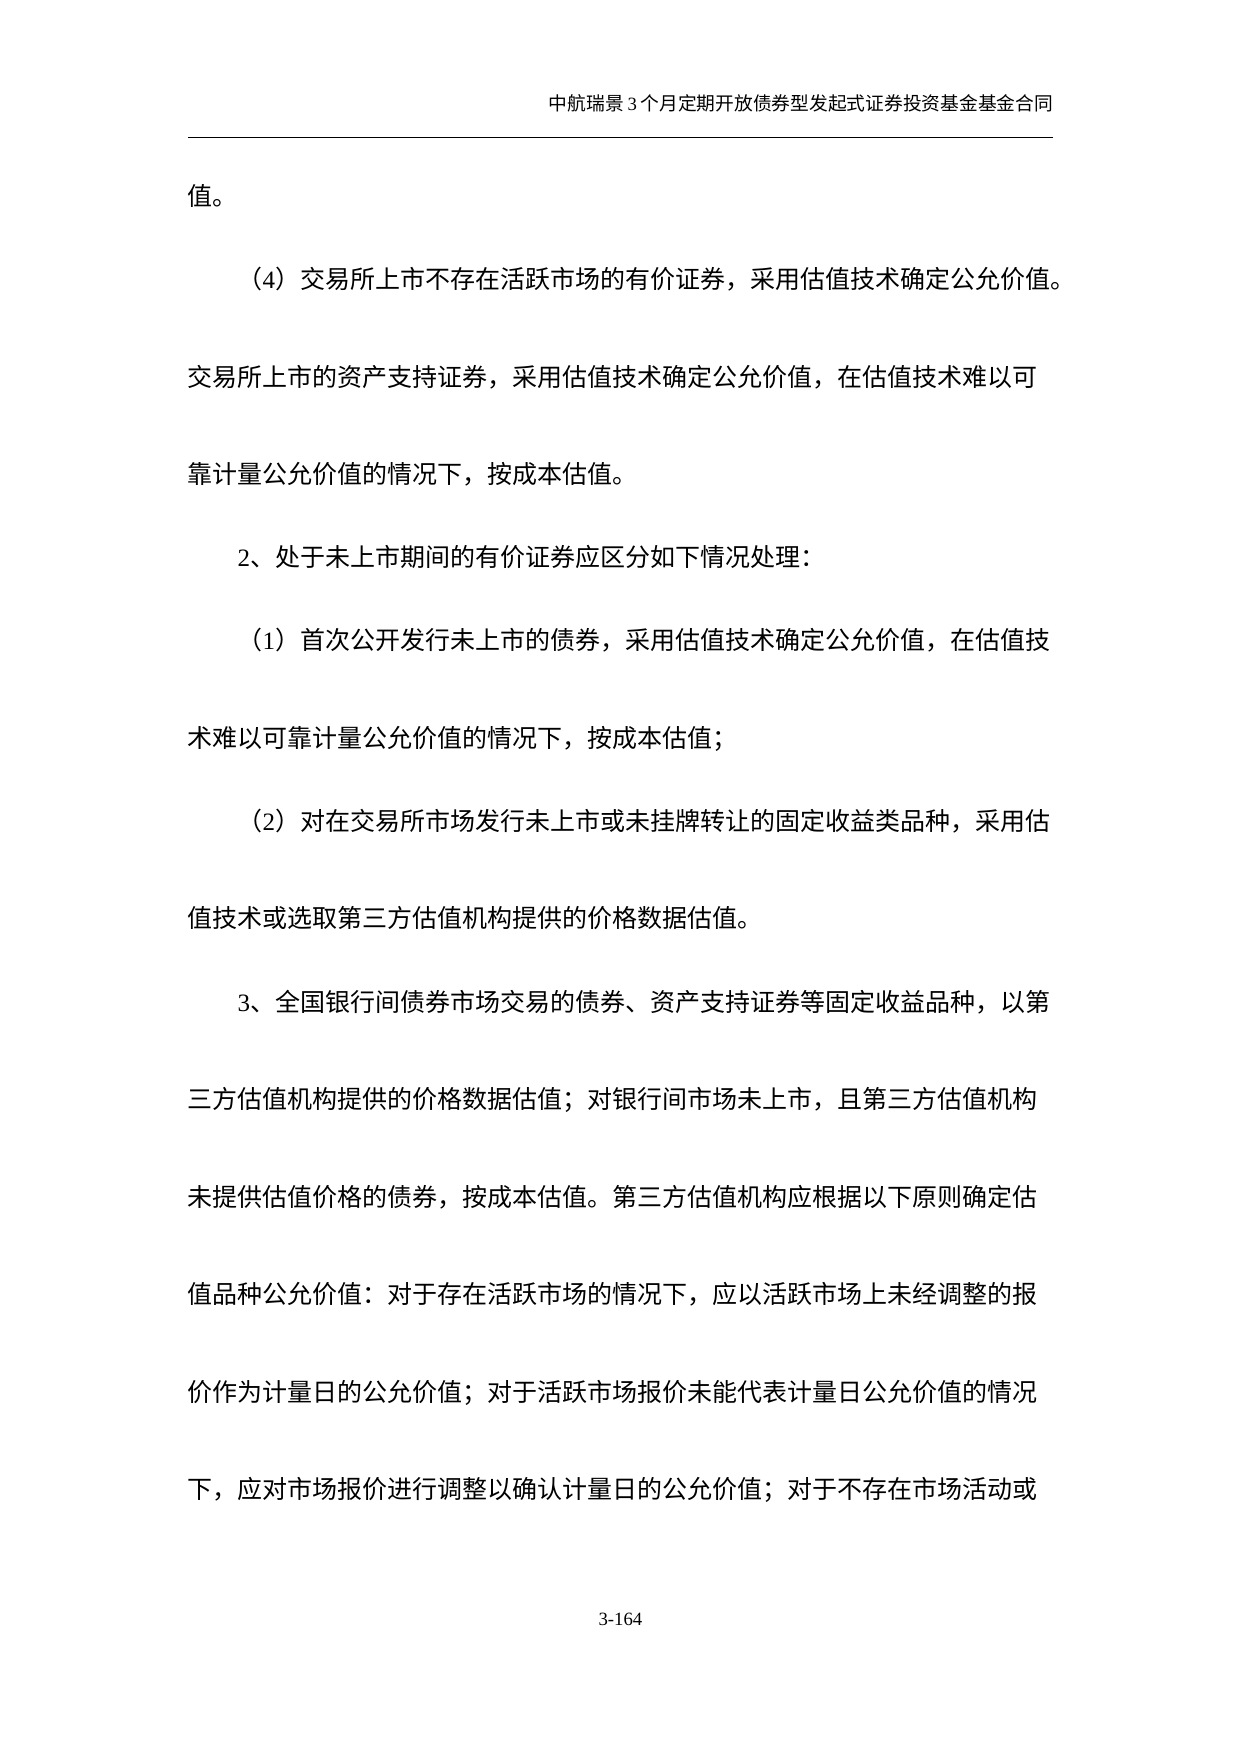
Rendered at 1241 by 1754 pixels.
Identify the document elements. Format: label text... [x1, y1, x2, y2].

text 2、处于未上市期间的有价证券应区分如下情况处理： [187, 523, 1053, 588]
text （4）交易所上市不存在活跃市场的有价证券，采用估值技术确定公允价值。交易所上市的资产支持证券，采用估值技术确定公允价值，在估值技术难以可靠计量公允价值的情况下，按成本估值。 [187, 245, 1053, 505]
text （2）对在交易所市场发行未上市或未挂牌转让的固定收益类品种，采用估值技术或选取第三方估值机构提供的价格数据估值。 [187, 787, 1053, 949]
text （1）首次公开发行未上市的债券，采用估值技术确定公允价值，在估值技术难以可靠计量公允价值的情况下，按成本估值； [187, 606, 1053, 769]
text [187, 968, 1053, 1520]
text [187, 162, 1053, 227]
